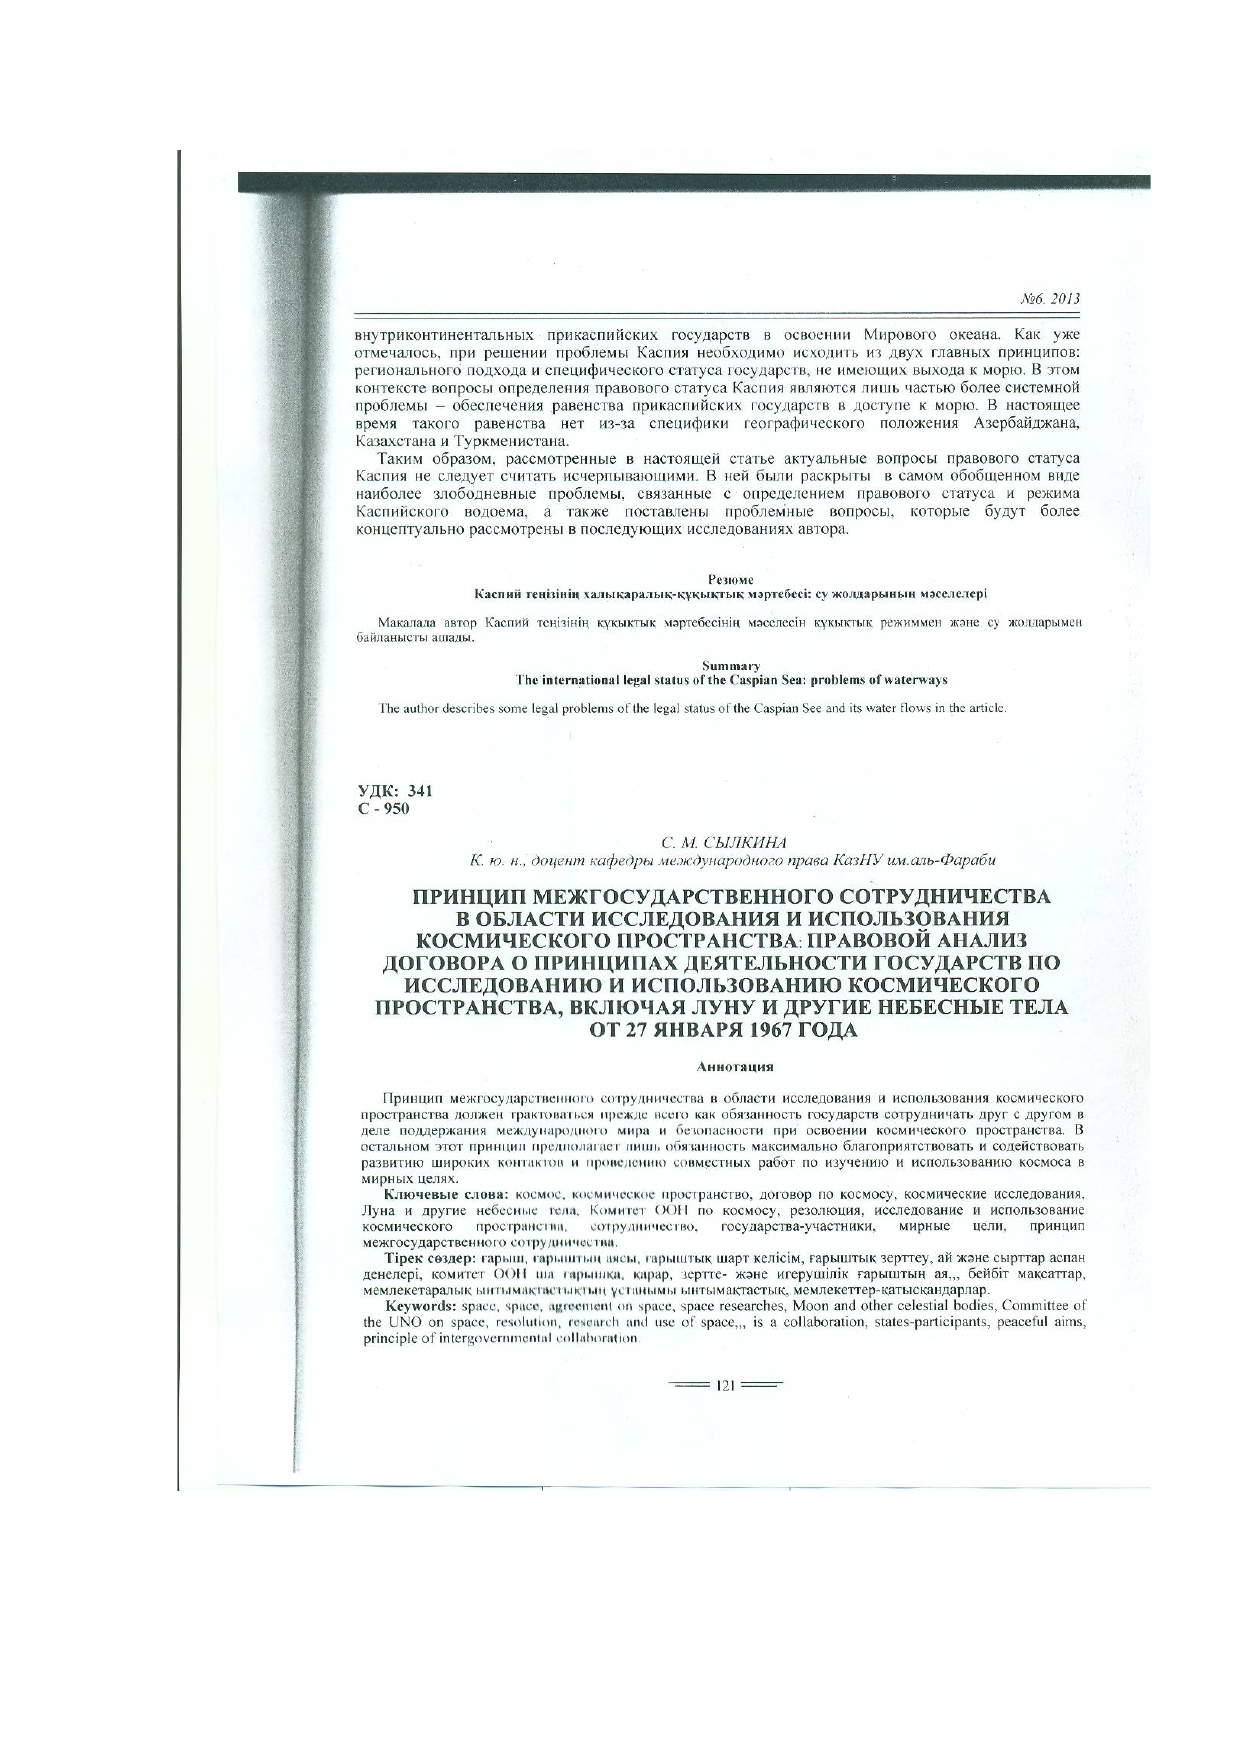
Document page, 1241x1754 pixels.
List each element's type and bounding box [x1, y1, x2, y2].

picture [177, 150, 1151, 1491]
